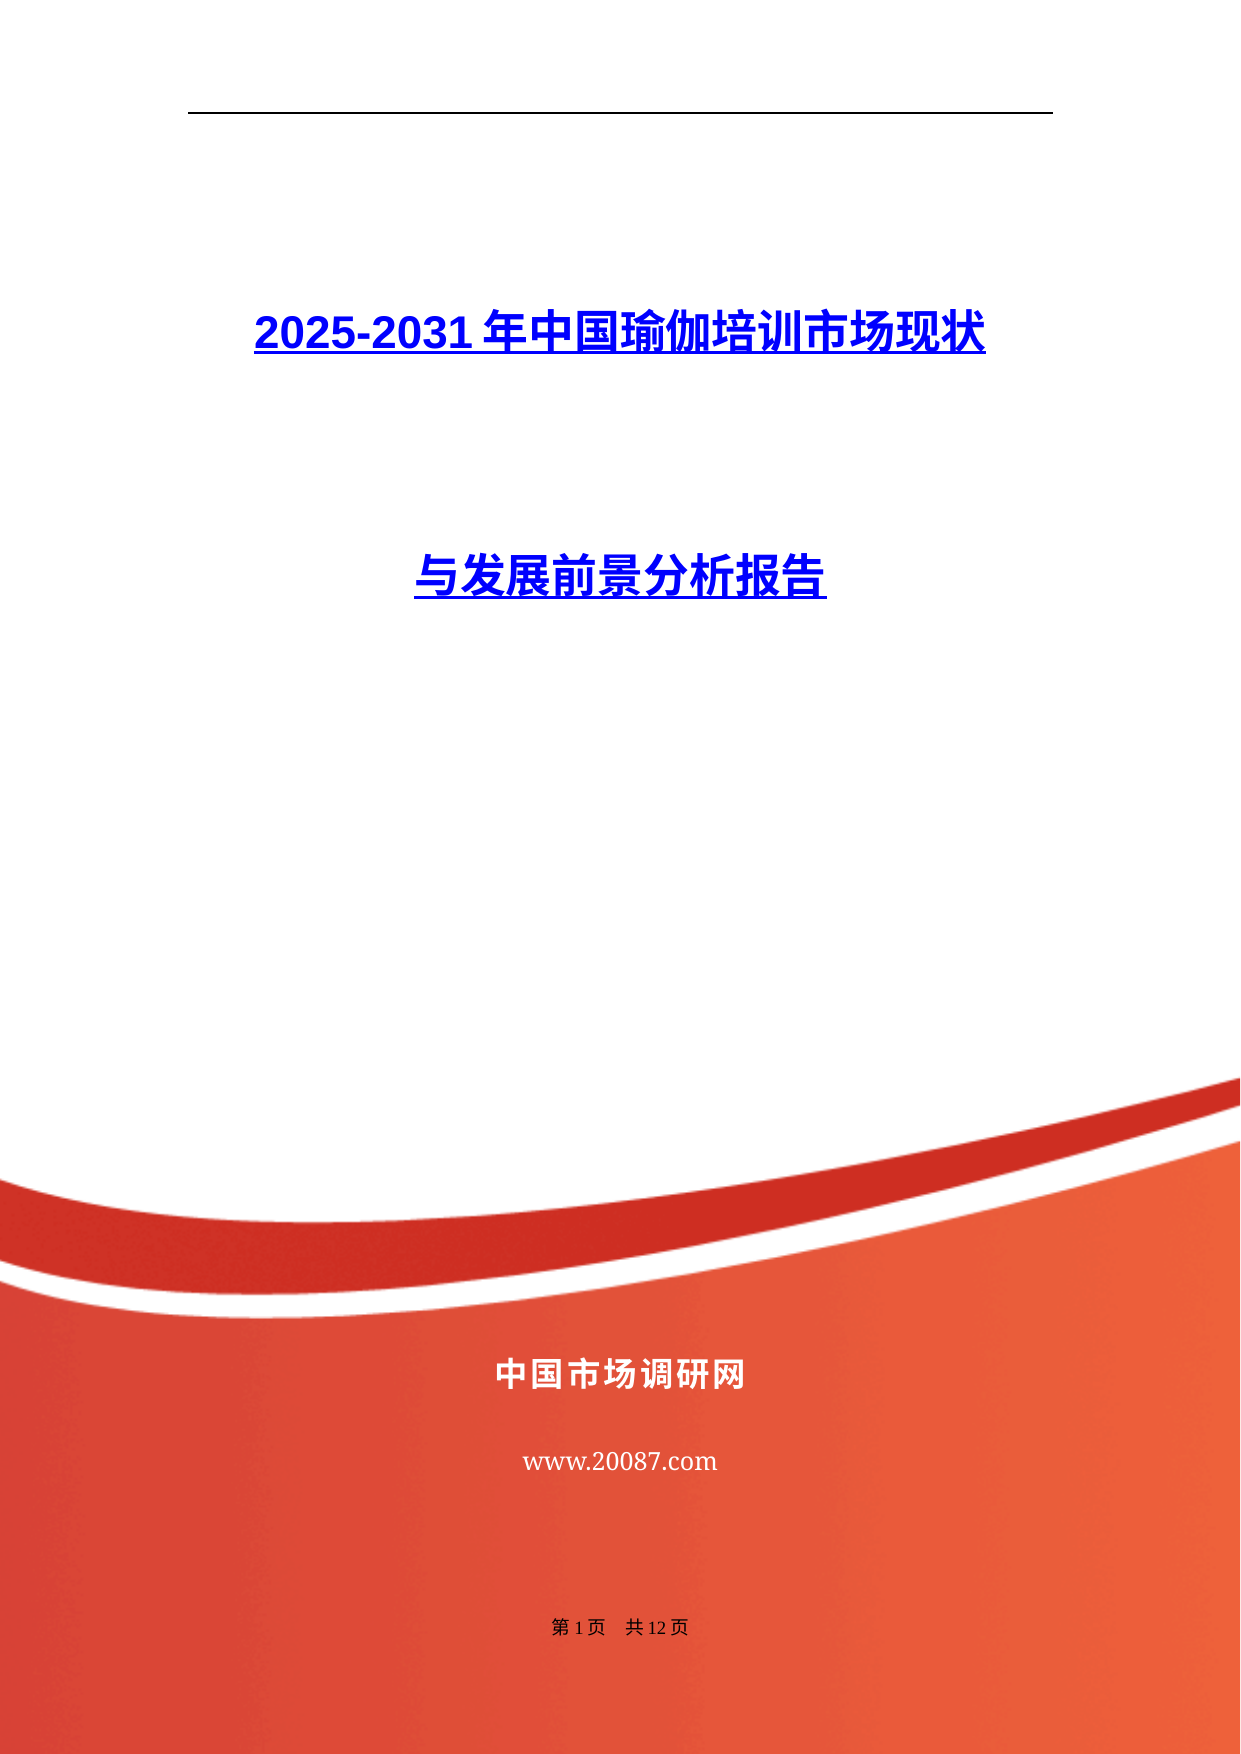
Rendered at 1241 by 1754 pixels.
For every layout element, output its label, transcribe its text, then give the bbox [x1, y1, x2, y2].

table_header 2025-2031年中国瑜伽培训市场现状与发展前景分析报告 [188, 207, 1053, 773]
picture [0, 1006, 1241, 1754]
subtitle 中国市场调研网 [187, 1339, 1053, 1404]
text www.20087.com [187, 1428, 1053, 1493]
